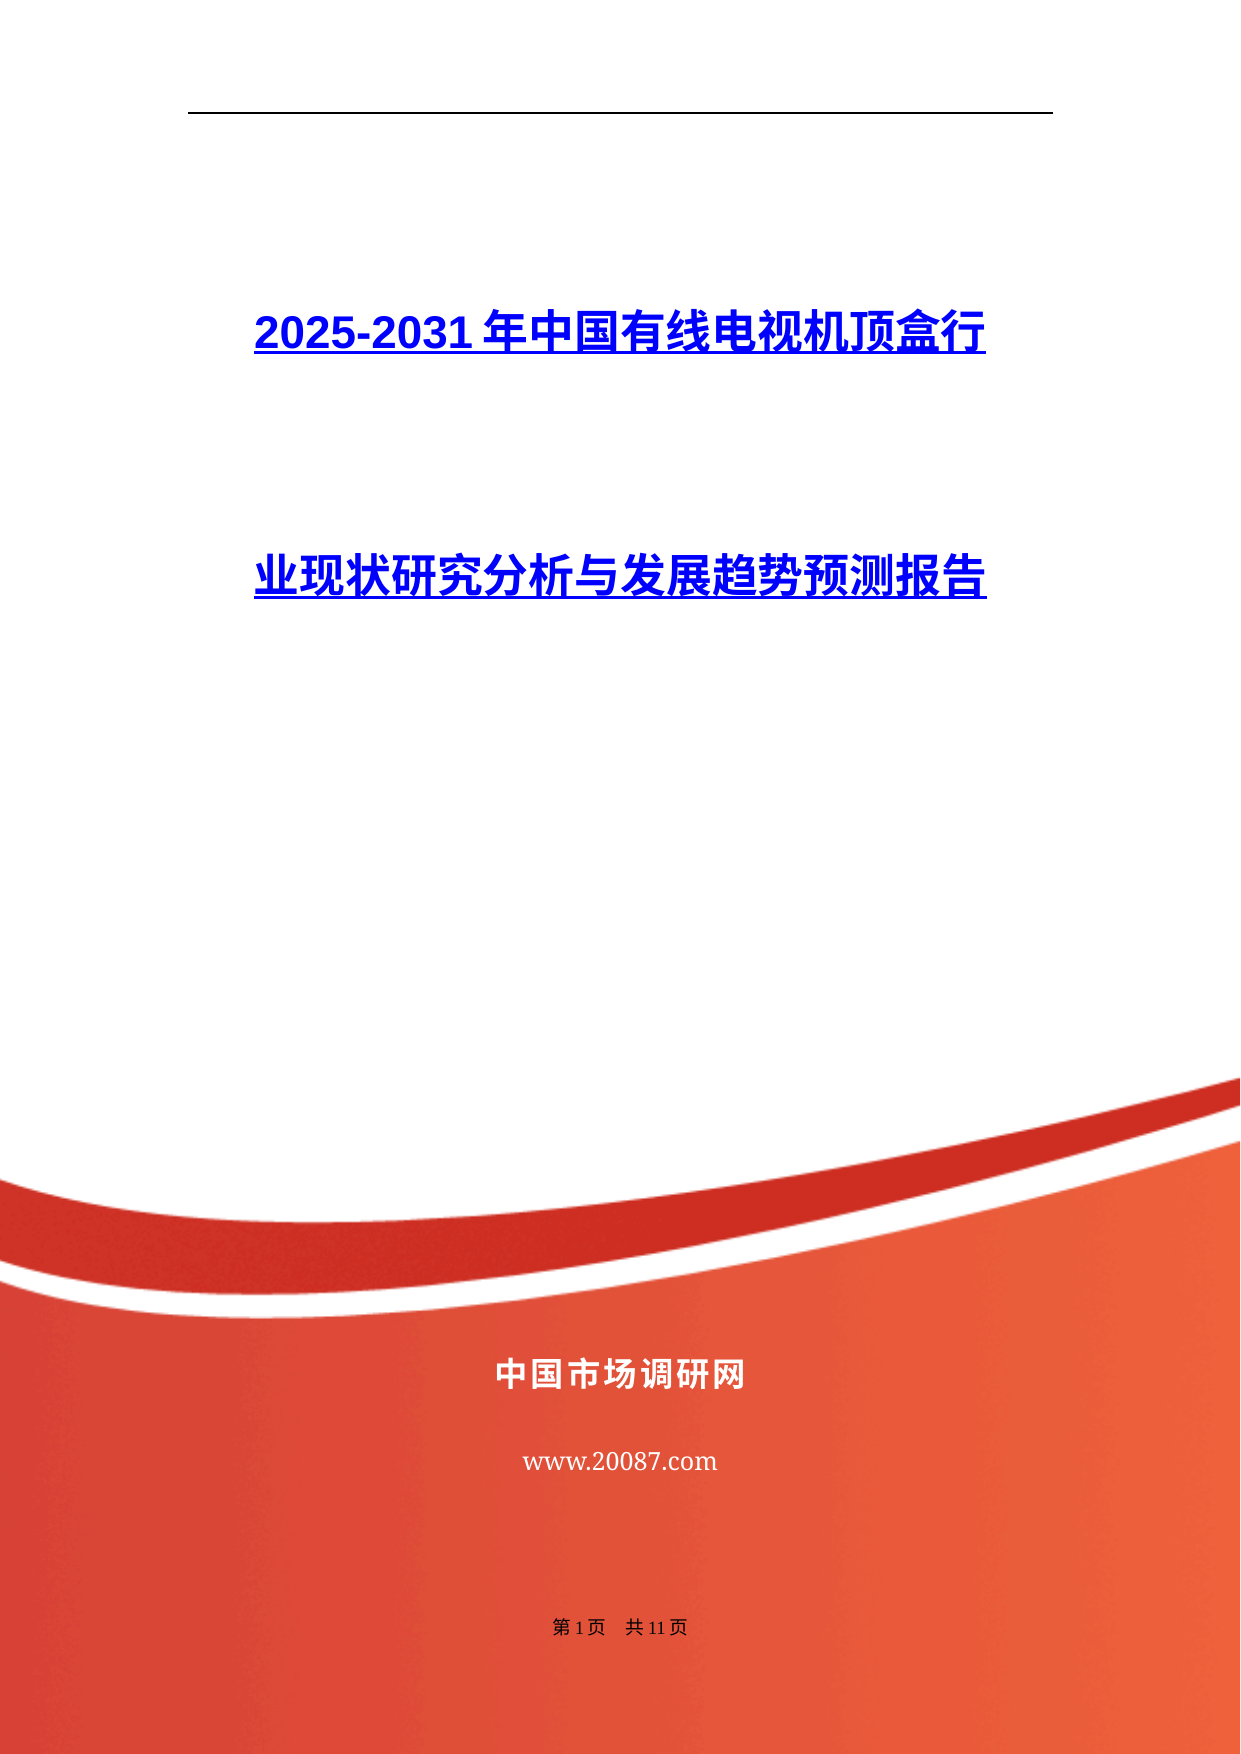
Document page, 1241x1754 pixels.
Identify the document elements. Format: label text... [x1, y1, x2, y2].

picture [0, 1006, 1241, 1754]
text www.20087.com [187, 1428, 1053, 1493]
subtitle 中国市场调研网 [187, 1339, 1053, 1404]
table_header 2025-2031年中国有线电视机顶盒行业现状研究分析与发展趋势预测报告 [188, 207, 1053, 773]
